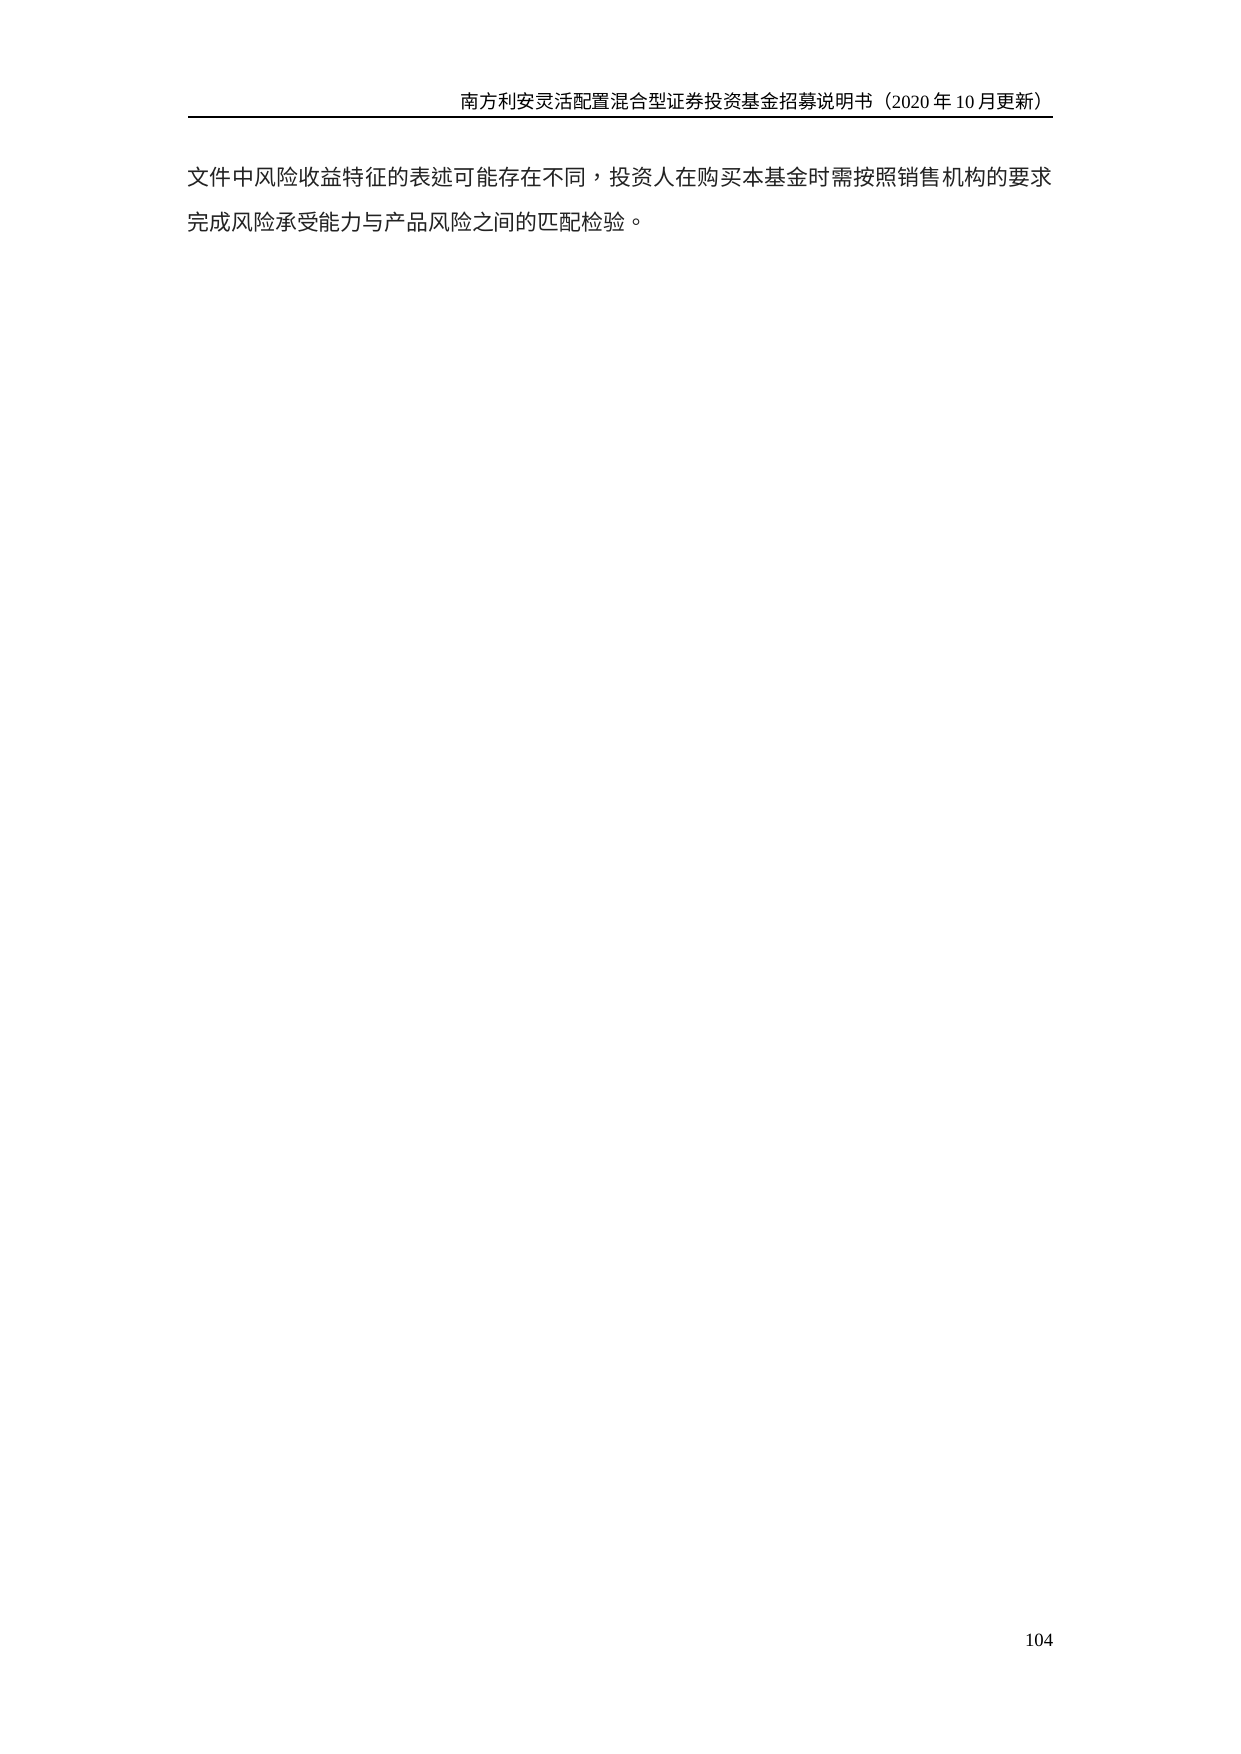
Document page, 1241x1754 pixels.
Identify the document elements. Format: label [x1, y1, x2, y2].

text [187, 162, 1053, 236]
